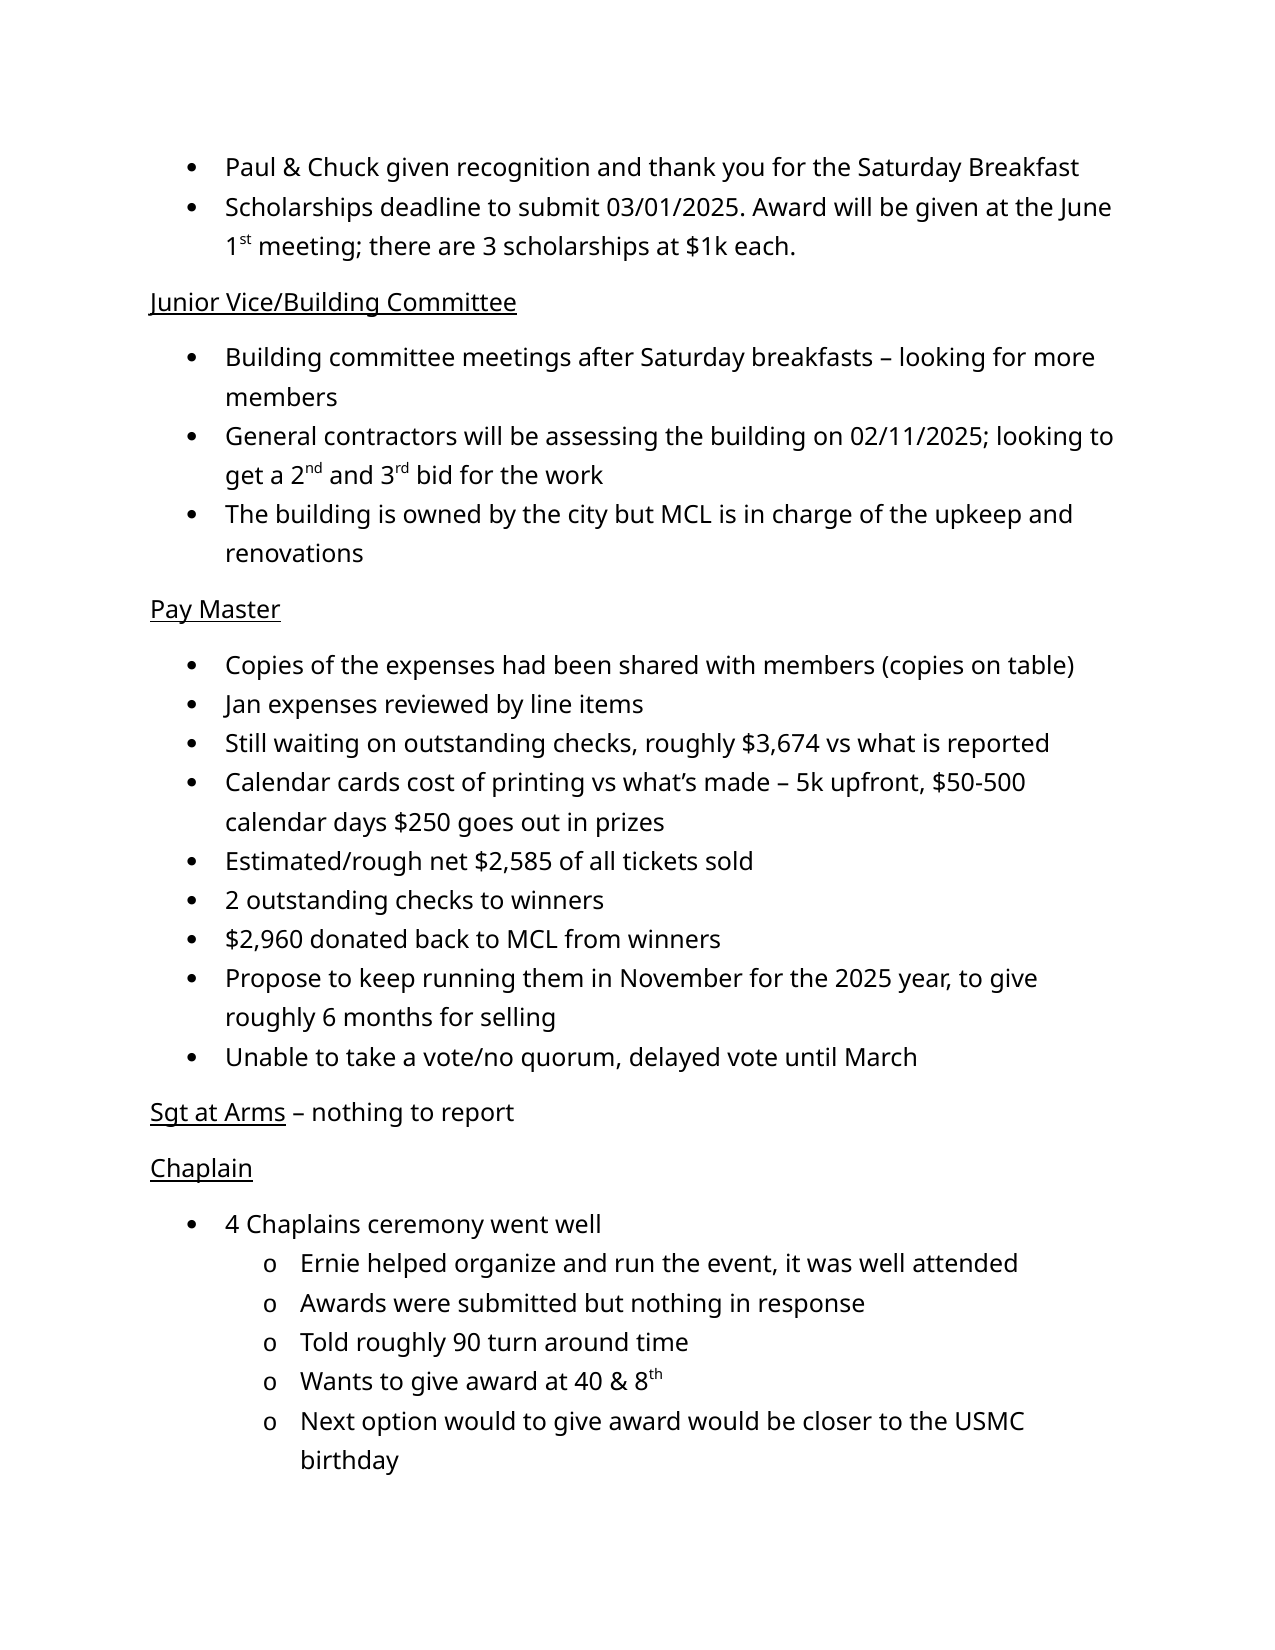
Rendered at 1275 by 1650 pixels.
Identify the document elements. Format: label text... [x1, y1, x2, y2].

list Jan expenses reviewed by line items [187, 687, 1125, 721]
list Copies of the expenses had been shared with members (copies on table) [187, 647, 1125, 682]
text Sgt at Arms – nothing to report [150, 1095, 1125, 1129]
list Awards were submitted but nothing in response [262, 1285, 1125, 1319]
list Unable to take a vote/no quorum, delayed vote until March [187, 1039, 1125, 1073]
list Propose to keep running them in November for the 2025 year, to give roughly 6 months for selling [187, 961, 1125, 1034]
list Still waiting on outstanding checks, roughly $3,674 vs what is reported [187, 726, 1125, 760]
text Pay Master [150, 592, 1125, 626]
text Chaplain [150, 1151, 1125, 1185]
list The building is owned by the city but MCL is in charge of the upkeep and renovations [187, 497, 1125, 570]
text Junior Vice/Building Committee [150, 284, 1125, 318]
list Next option would to give award would be closer to the USMC birthday [262, 1403, 1125, 1477]
list Building committee meetings after Saturday breakfasts – looking for more members [187, 340, 1125, 413]
list Paul & Chuck given recognition and thank you for the Saturday Breakfast [187, 150, 1125, 184]
list Estimated/rough net $2,585 of all tickets sold [187, 843, 1125, 877]
list Scholarships deadline to submit 03/01/2025. Award will be given at the June 1st meeting; there are 3 scholarships at $1k each. [187, 189, 1125, 262]
list 2 outstanding checks to winners [187, 882, 1125, 917]
list Calendar cards cost of printing vs what’s made – 5k upfront, $50-500 calendar days $250 goes out in prizes [187, 765, 1125, 838]
list Ernie helped organize and run the event, it was well attended [262, 1246, 1125, 1280]
list Told roughly 90 turn around time [262, 1324, 1125, 1359]
list Wants to give award at 40 & 8th [262, 1364, 1125, 1398]
list General contractors will be assessing the building on 02/11/2025; looking to get a 2nd and 3rd bid for the work [187, 418, 1125, 492]
list 4 Chaplains ceremony went well [187, 1207, 1125, 1241]
list $2,960 donated back to MCL from winners [187, 922, 1125, 956]
